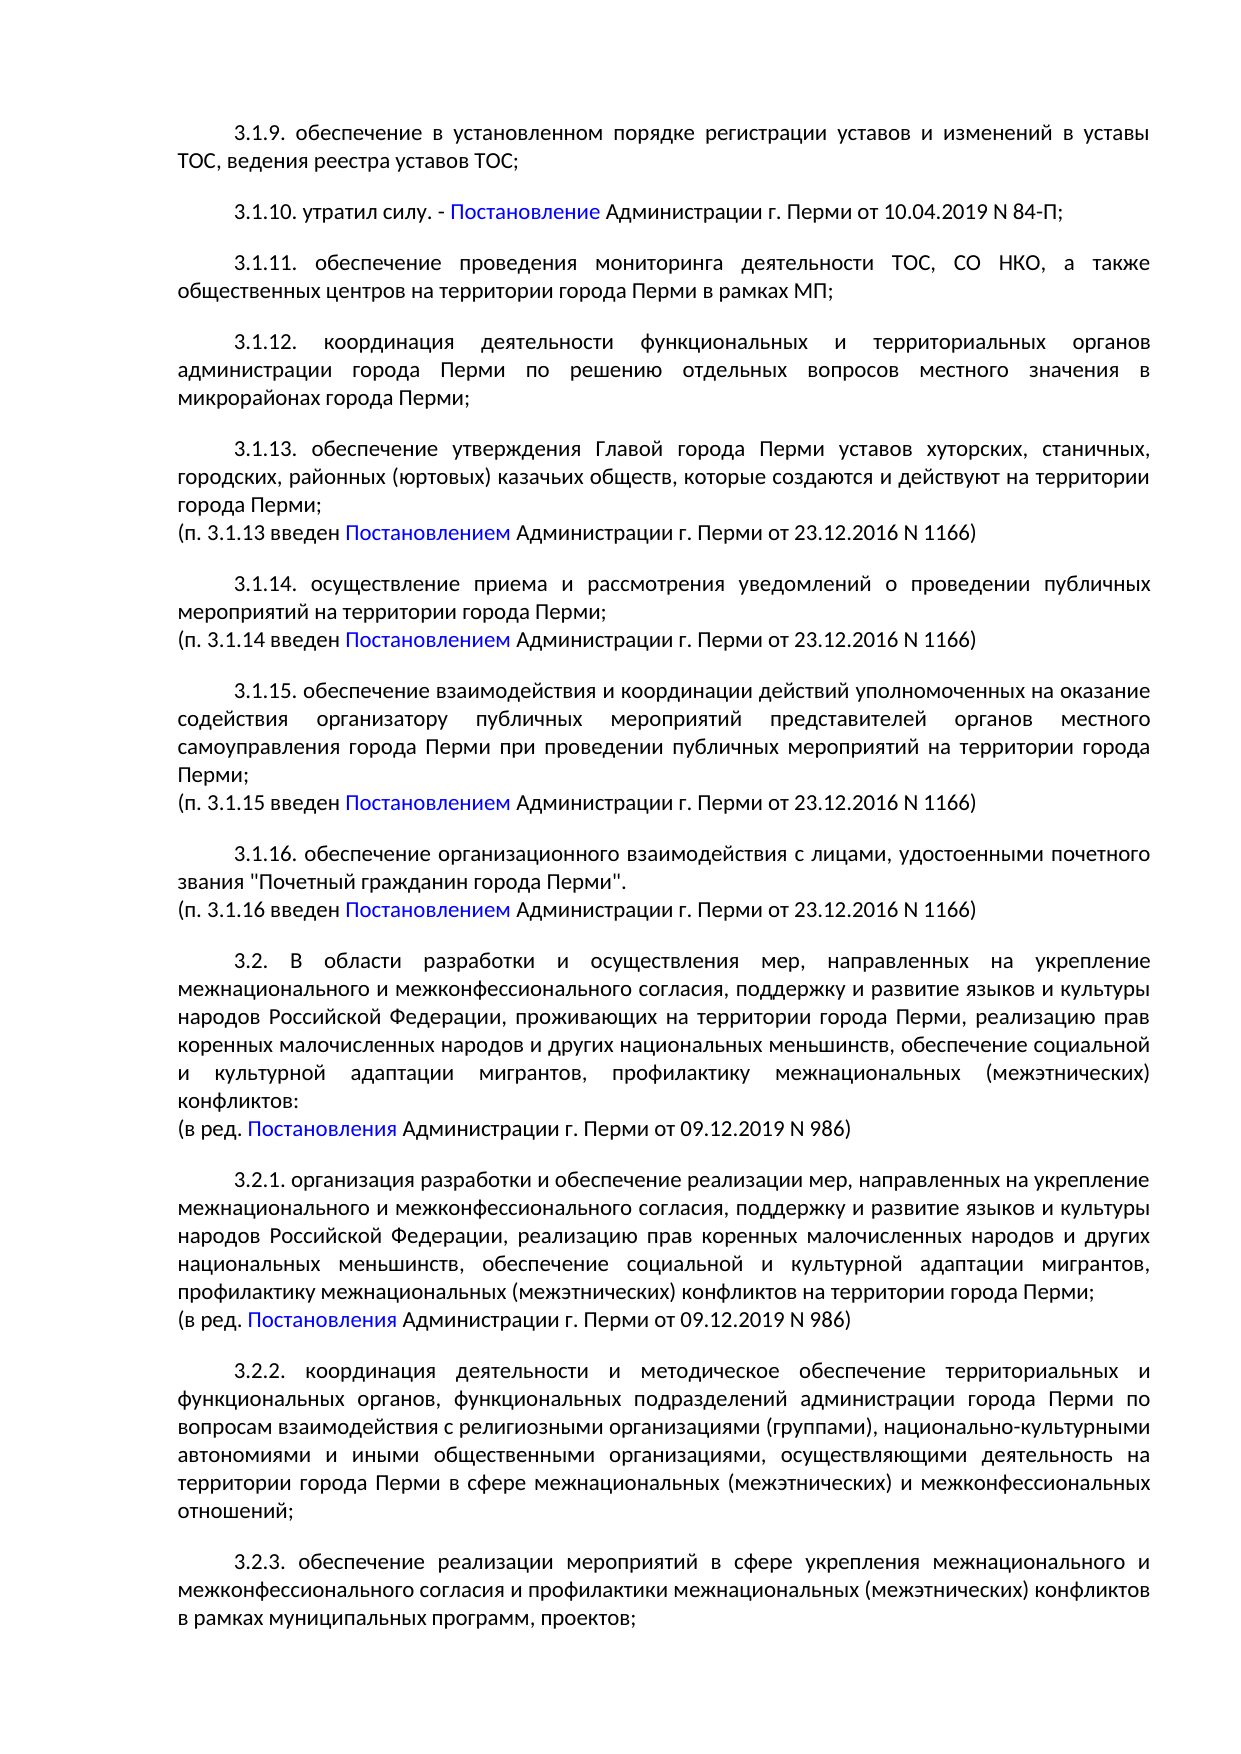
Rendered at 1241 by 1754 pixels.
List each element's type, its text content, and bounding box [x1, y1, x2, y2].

text 3.1.13. обеспечение утверждения Главой города Перми уставов хуторских, станичных, городских, районных (юртовых) казачьих обществ, которые создаются и действуют на территории города Перми; [177, 434, 1152, 518]
text 3.1.15. обеспечение взаимодействия и координации действий уполномоченных на оказание содействия организатору публичных мероприятий представителей органов местного самоуправления города Перми при проведении публичных мероприятий на территории города Перми; [177, 676, 1152, 788]
text 3.2. В области разработки и осуществления мер, направленных на укрепление межнационального и межконфессионального согласия, поддержку и развитие языков и культуры народов Российской Федерации, проживающих на территории города Перми, реализацию прав коренных малочисленных народов и других национальных меньшинств, обеспечение социальной и культурной адаптации мигрантов, профилактику межнациональных (межэтнических) конфликтов: [177, 946, 1152, 1114]
text (п. 3.1.16 введен Постановлением Администрации г. Перми от 23.12.2016 N 1166) [177, 895, 1152, 923]
text 3.1.12. координация деятельности функциональных и территориальных органов администрации города Перми по решению отдельных вопросов местного значения в микрорайонах города Перми; [177, 327, 1152, 411]
text 3.2.1. организация разработки и обеспечение реализации мер, направленных на укрепление межнационального и межконфессионального согласия, поддержку и развитие языков и культуры народов Российской Федерации, реализацию прав коренных малочисленных народов и других национальных меньшинств, обеспечение социальной и культурной адаптации мигрантов, профилактику межнациональных (межэтнических) конфликтов на территории города Перми; [177, 1165, 1152, 1305]
text 3.1.11. обеспечение проведения мониторинга деятельности ТОС, СО НКО, а также общественных центров на территории города Перми в рамках МП; [177, 248, 1152, 304]
text 3.1.10. утратил силу. - Постановление Администрации г. Перми от 10.04.2019 N 84-П; [177, 197, 1152, 225]
text 3.2.2. координация деятельности и методическое обеспечение территориальных и функциональных органов, функциональных подразделений администрации города Перми по вопросам взаимодействия с религиозными организациями (группами), национально-культурными автономиями и иными общественными организациями, осуществляющими деятельность на территории города Перми в сфере межнациональных (межэтнических) и межконфессиональных отношений; [177, 1356, 1152, 1524]
text (в ред. Постановления Администрации г. Перми от 09.12.2019 N 986) [177, 1305, 1152, 1333]
text 3.1.16. обеспечение организационного взаимодействия с лицами, удостоенными почетного звания "Почетный гражданин города Перми". [177, 839, 1152, 895]
text (в ред. Постановления Администрации г. Перми от 09.12.2019 N 986) [177, 1114, 1152, 1142]
text 3.1.9. обеспечение в установленном порядке регистрации уставов и изменений в уставы ТОС, ведения реестра уставов ТОС; [177, 118, 1152, 174]
text 3.1.14. осуществление приема и рассмотрения уведомлений о проведении публичных мероприятий на территории города Перми; [177, 569, 1152, 625]
text (п. 3.1.13 введен Постановлением Администрации г. Перми от 23.12.2016 N 1166) [177, 518, 1152, 546]
text (п. 3.1.14 введен Постановлением Администрации г. Перми от 23.12.2016 N 1166) [177, 625, 1152, 653]
text 3.2.3. обеспечение реализации мероприятий в сфере укрепления межнационального и межконфессионального согласия и профилактики межнациональных (межэтнических) конфликтов в рамках муниципальных программ, проектов; [177, 1547, 1152, 1631]
text (п. 3.1.15 введен Постановлением Администрации г. Перми от 23.12.2016 N 1166) [177, 788, 1152, 816]
